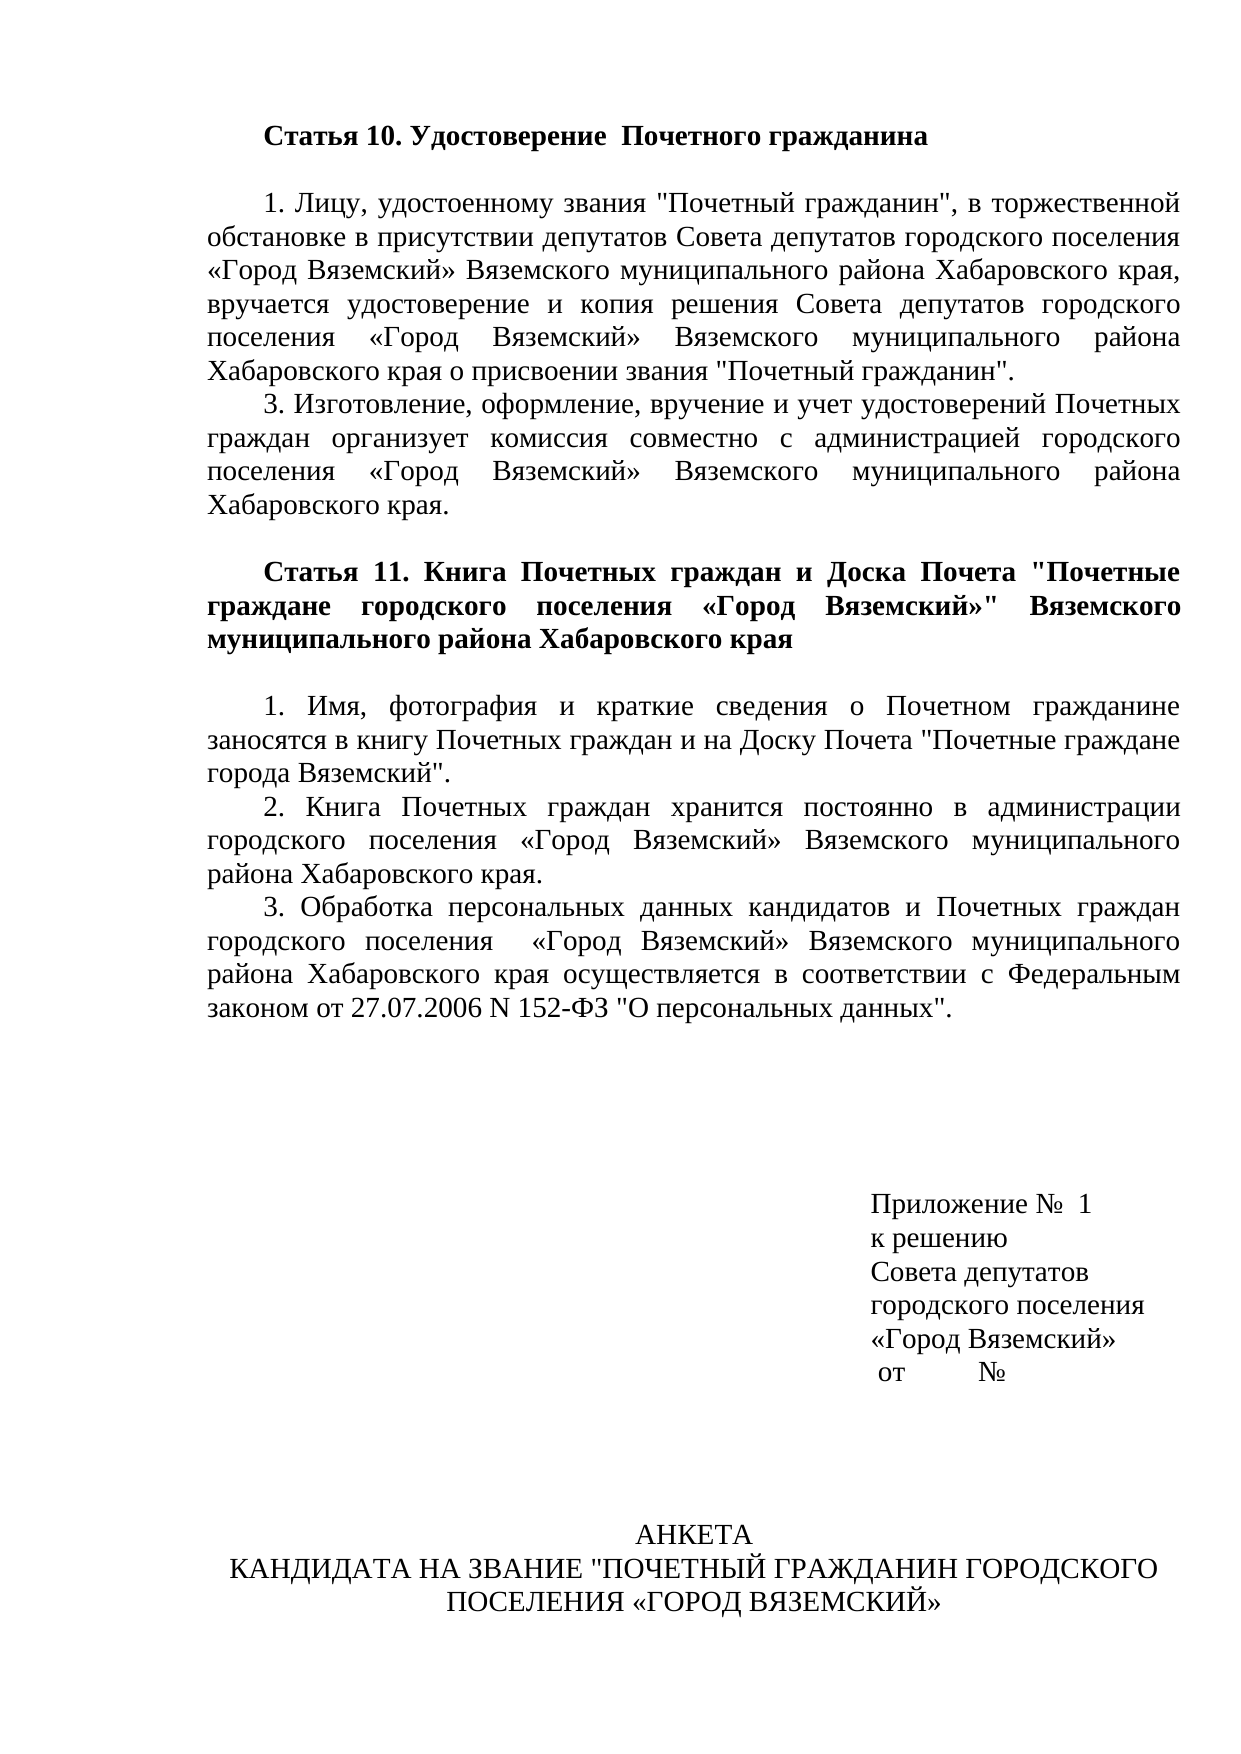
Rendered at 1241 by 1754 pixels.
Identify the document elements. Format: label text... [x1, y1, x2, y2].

text городского поселения [207, 1287, 1181, 1321]
text Статья 11. Книга Почетных граждан и Доска Почета "Почетные граждане городского поселения «Город Вяземский»" Вяземского муниципального района Хабаровского края [207, 554, 1181, 655]
text 2. Книга Почетных граждан хранится постоянно в администрации городского поселения «Город Вяземский» Вяземского муниципального района Хабаровского края. [207, 789, 1181, 889]
text Статья 10. Удостоверение Почетного гражданина [207, 118, 1181, 152]
text «Город Вяземский» [207, 1321, 1181, 1354]
text Приложение № 1 [207, 1187, 1181, 1220]
text от № [207, 1354, 1181, 1388]
text 3. Обработка персональных данных кандидатов и Почетных граждан городского поселения «Город Вяземский» Вяземского муниципального района Хабаровского края осуществляется в соответствии с Федеральным законом от 27.07.2006 N 152-ФЗ "О персональных данных". [207, 889, 1181, 1024]
text 1. Лицу, удостоенному звания "Почетный гражданин", в торжественной обстановке в присутствии депутатов Совета депутатов городского поселения «Город Вяземский» Вяземского муниципального района Хабаровского края, вручается удостоверение и копия решения Совета депутатов городского поселения «Город Вяземский» Вяземского муниципального района Хабаровского края о присвоении звания "Почетный гражданин". [207, 185, 1181, 386]
text КАНДИДАТА НА ЗВАНИЕ "ПОЧЕТНЫЙ ГРАЖДАНИН ГОРОДСКОГО ПОСЕЛЕНИЯ «ГОРОД ВЯЗЕМСКИЙ» [207, 1551, 1181, 1618]
text 1. Имя, фотография и краткие сведения о Почетном гражданине заносятся в книгу Почетных граждан и на Доску Почета "Почетные граждане города Вяземский". [207, 688, 1181, 789]
text к решению [207, 1220, 1181, 1254]
text АНКЕТА [207, 1517, 1181, 1551]
text Совета депутатов [207, 1254, 1181, 1287]
text 3. Изготовление, оформление, вручение и учет удостоверений Почетных граждан организует комиссия совместно с администрацией городского поселения «Город Вяземский» Вяземского муниципального района Хабаровского края. [207, 386, 1181, 521]
